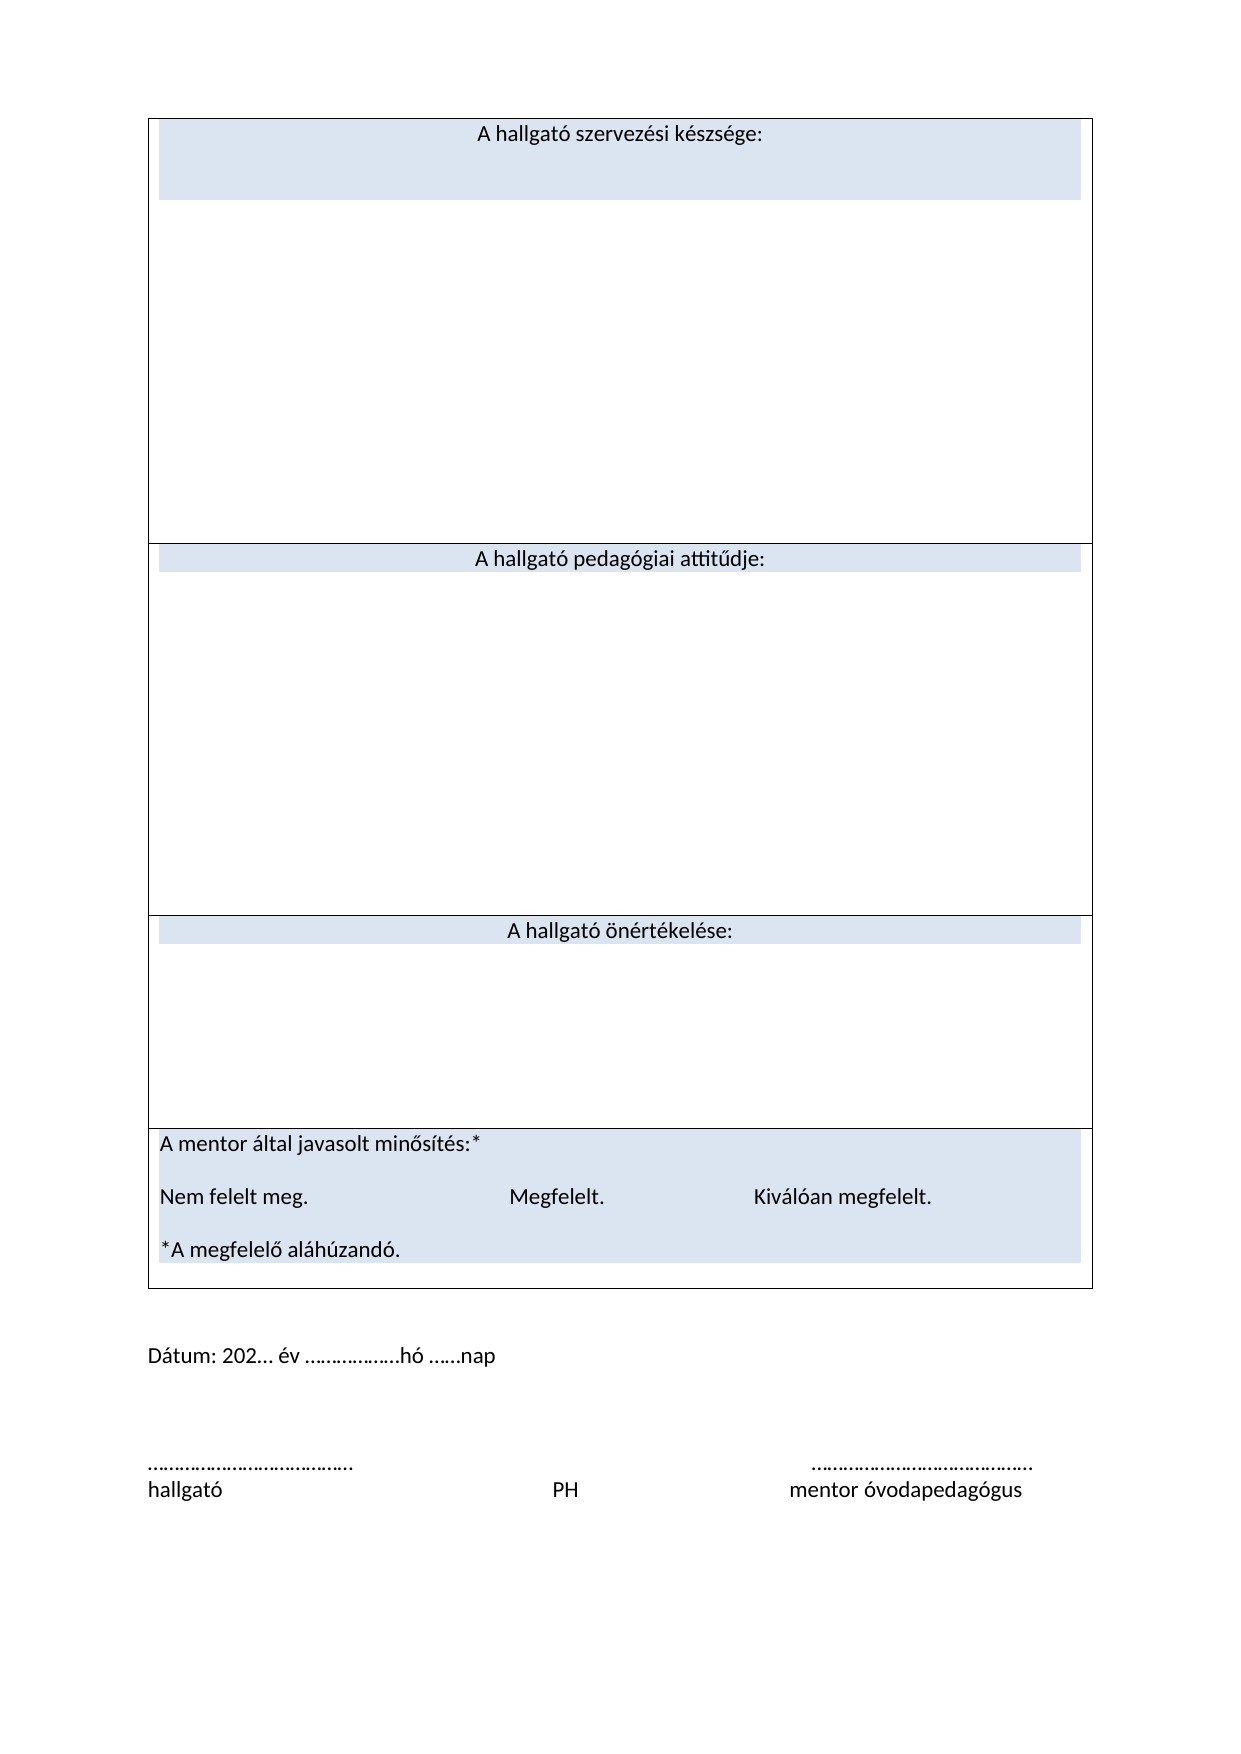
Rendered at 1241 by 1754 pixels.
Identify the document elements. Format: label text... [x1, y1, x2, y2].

text hallgató PH mentor óvodapedagógus [148, 1476, 1092, 1504]
table_cell A mentor által javasolt minősítés:* Nem felelt meg. Megfelelt. Kiválóan megfelelt. *A megfelelő aláhúzandó. [149, 1129, 1092, 1287]
table_cell A hallgató pedagógiai attitűdje: [149, 544, 1092, 915]
text Dátum: 202… év ………………hó ……nap [148, 1342, 1092, 1369]
table_header A hallgató szervezési készsége: [149, 119, 1092, 543]
text ………………………………… …………………………………… [148, 1448, 1092, 1476]
table_cell A hallgató önértékelése: [149, 916, 1092, 1128]
